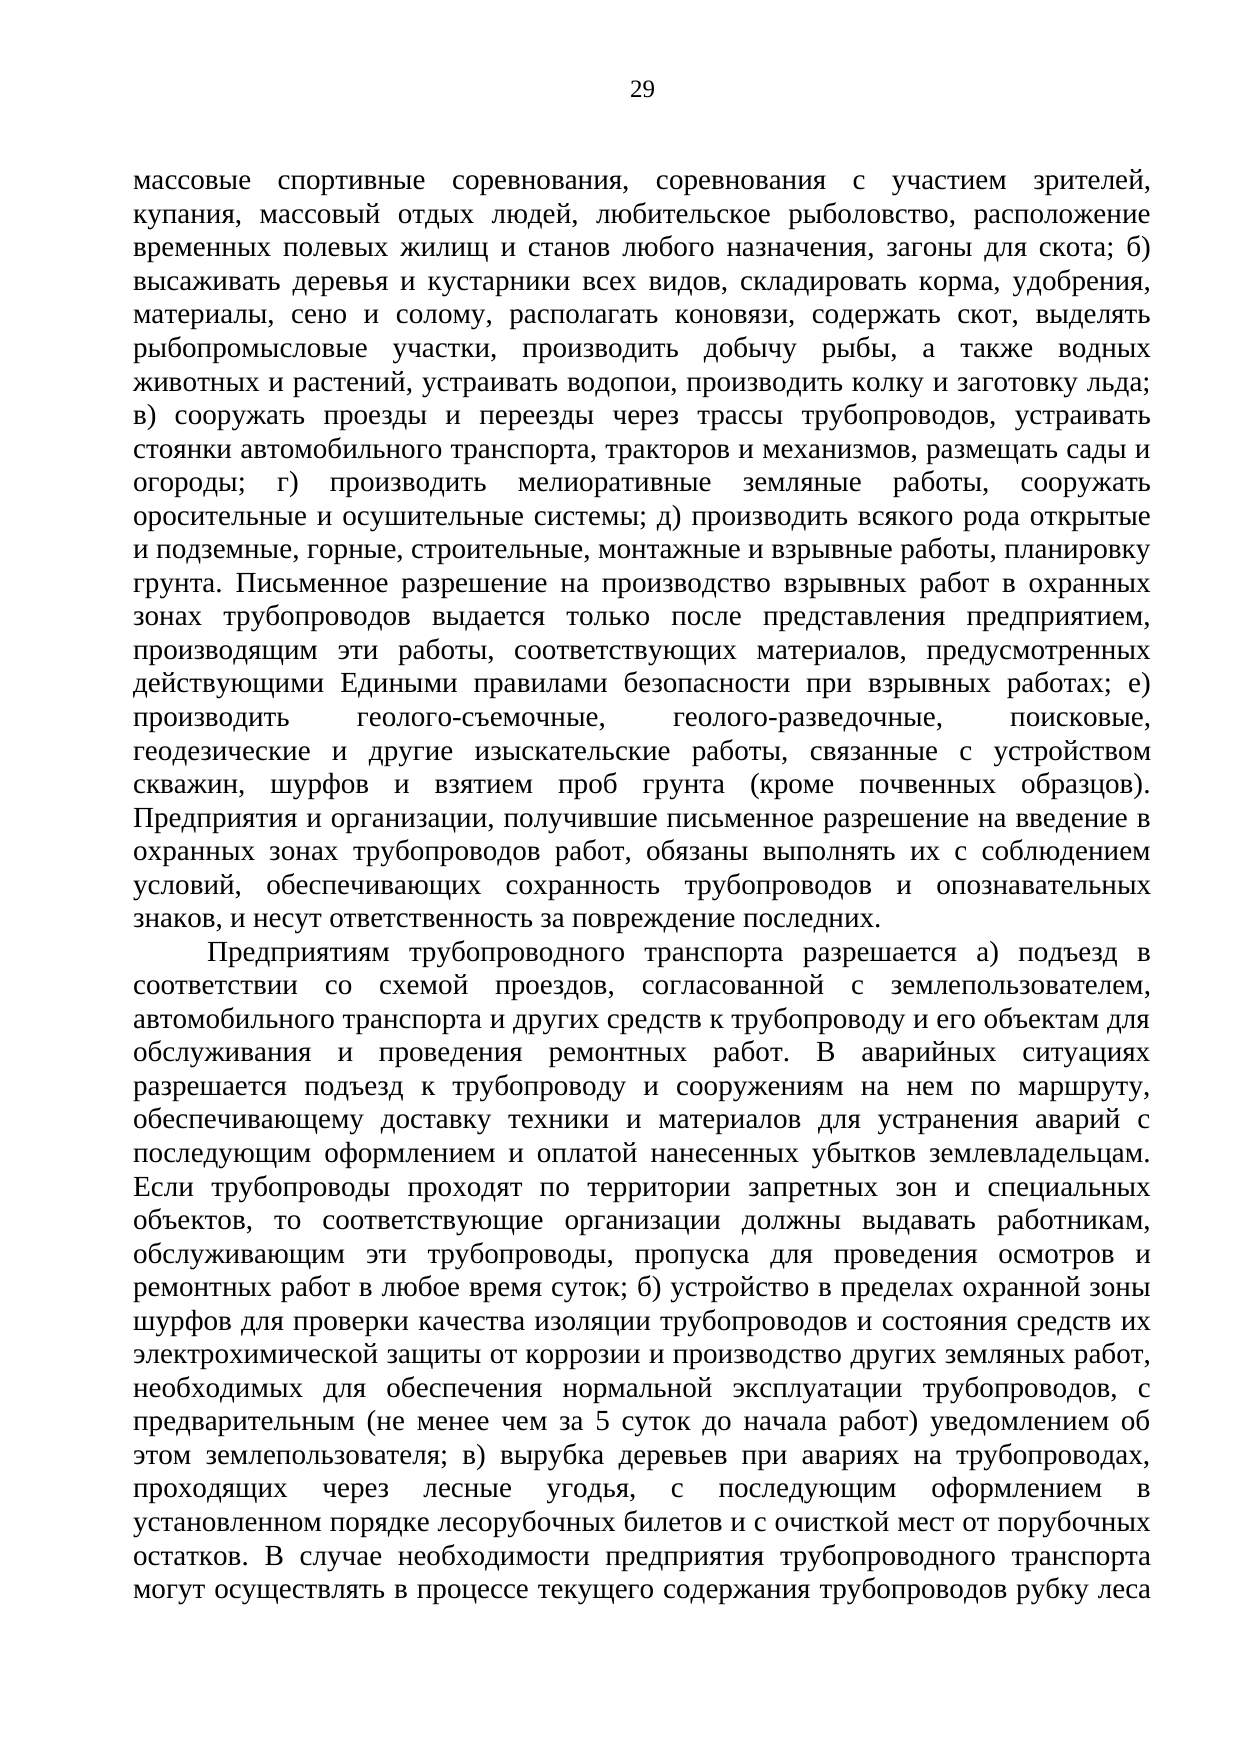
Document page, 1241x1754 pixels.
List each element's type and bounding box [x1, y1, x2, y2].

text [133, 934, 1152, 1605]
text [133, 162, 1152, 934]
